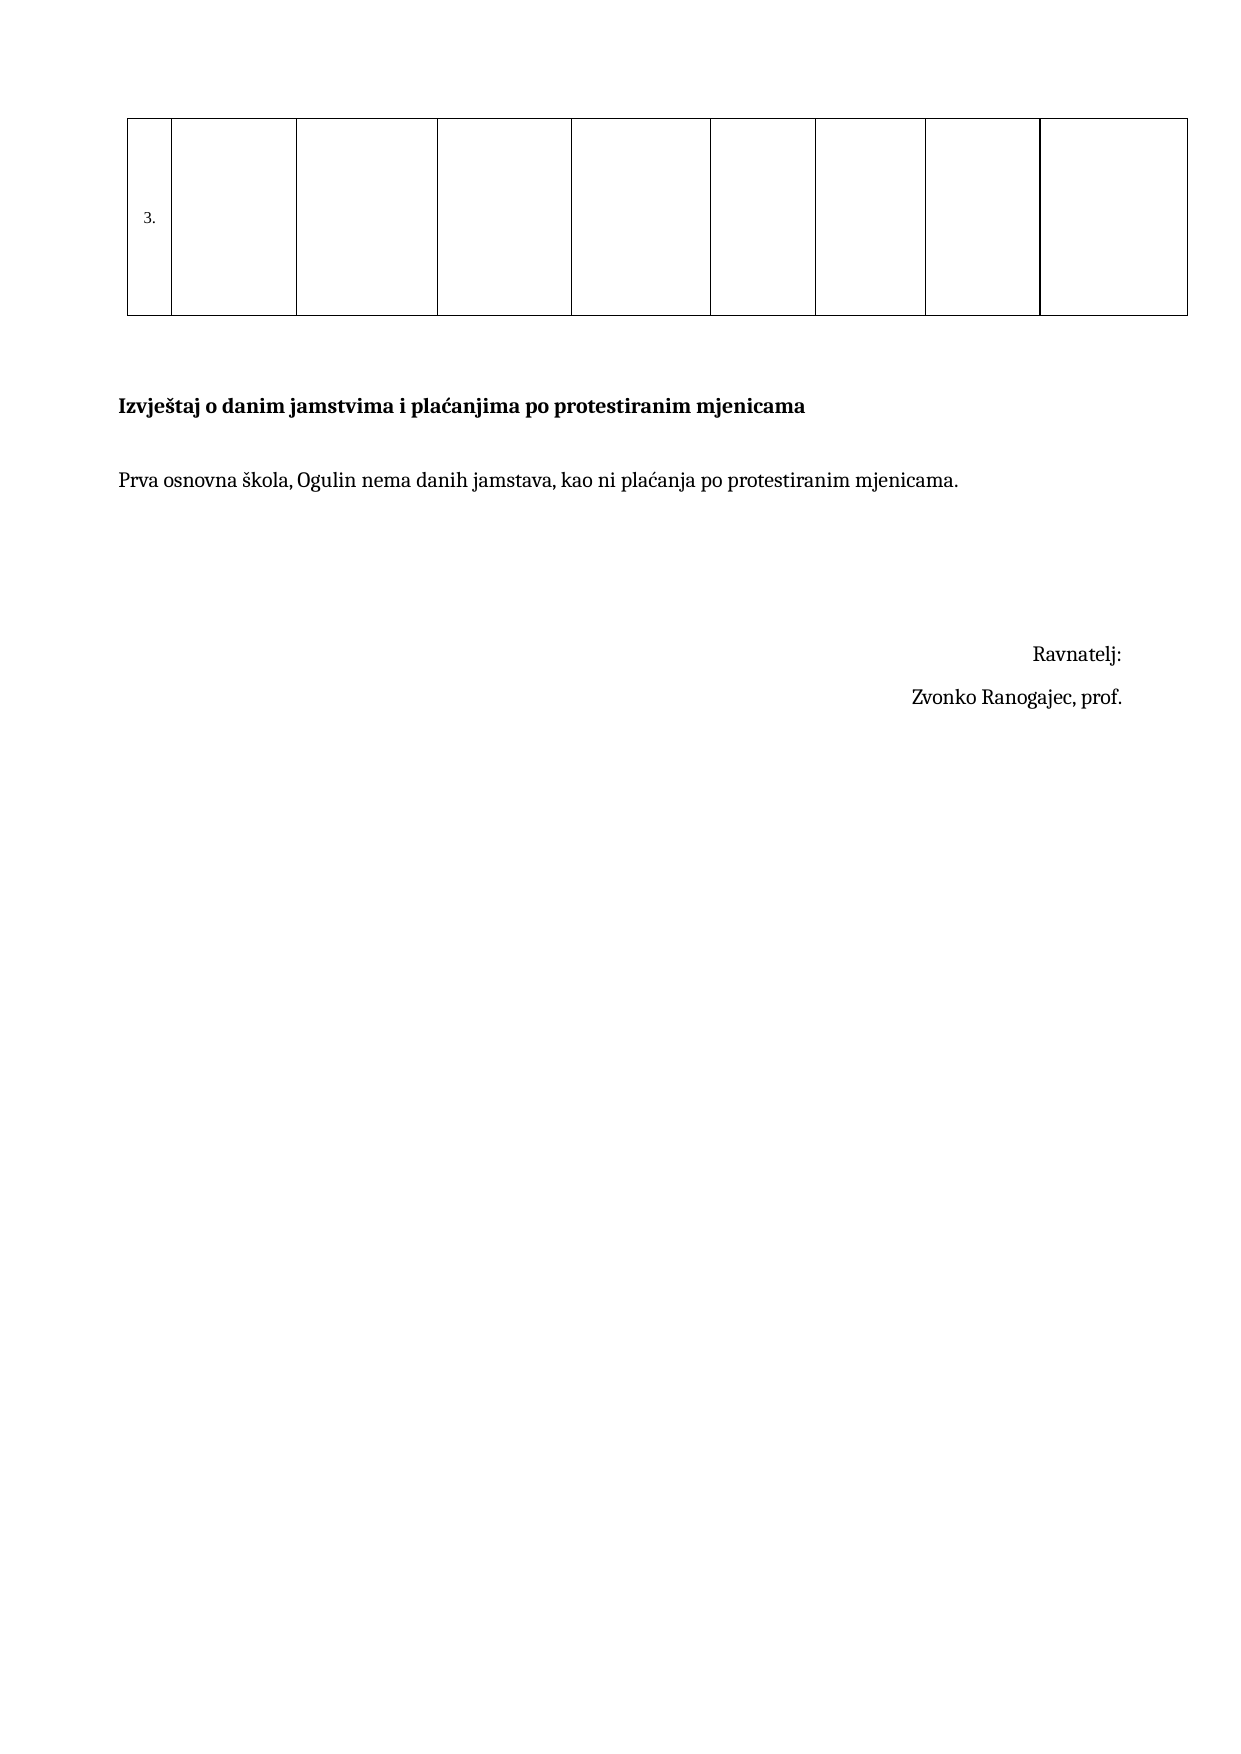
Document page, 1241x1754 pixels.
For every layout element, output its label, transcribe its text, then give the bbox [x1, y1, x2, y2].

table_cell [816, 119, 925, 315]
table_cell [711, 119, 815, 315]
table_cell [438, 119, 571, 315]
text Prva osnovna škola, Ogulin nema danih jamstava, kao ni plaćanja po protestiranim mjenicama. [118, 467, 1122, 493]
table_cell [926, 119, 1039, 315]
table_cell [1041, 119, 1187, 315]
table_cell [297, 119, 437, 315]
table_cell 3. [128, 119, 171, 315]
table_cell [172, 119, 296, 315]
text Zvonko Ranogajec, prof. [118, 685, 1122, 710]
table_cell [572, 119, 710, 315]
text Izvještaj o danim jamstvima i plaćanjima po protestiranim mjenicama [118, 393, 1122, 419]
text Ravnatelj: [118, 642, 1122, 667]
